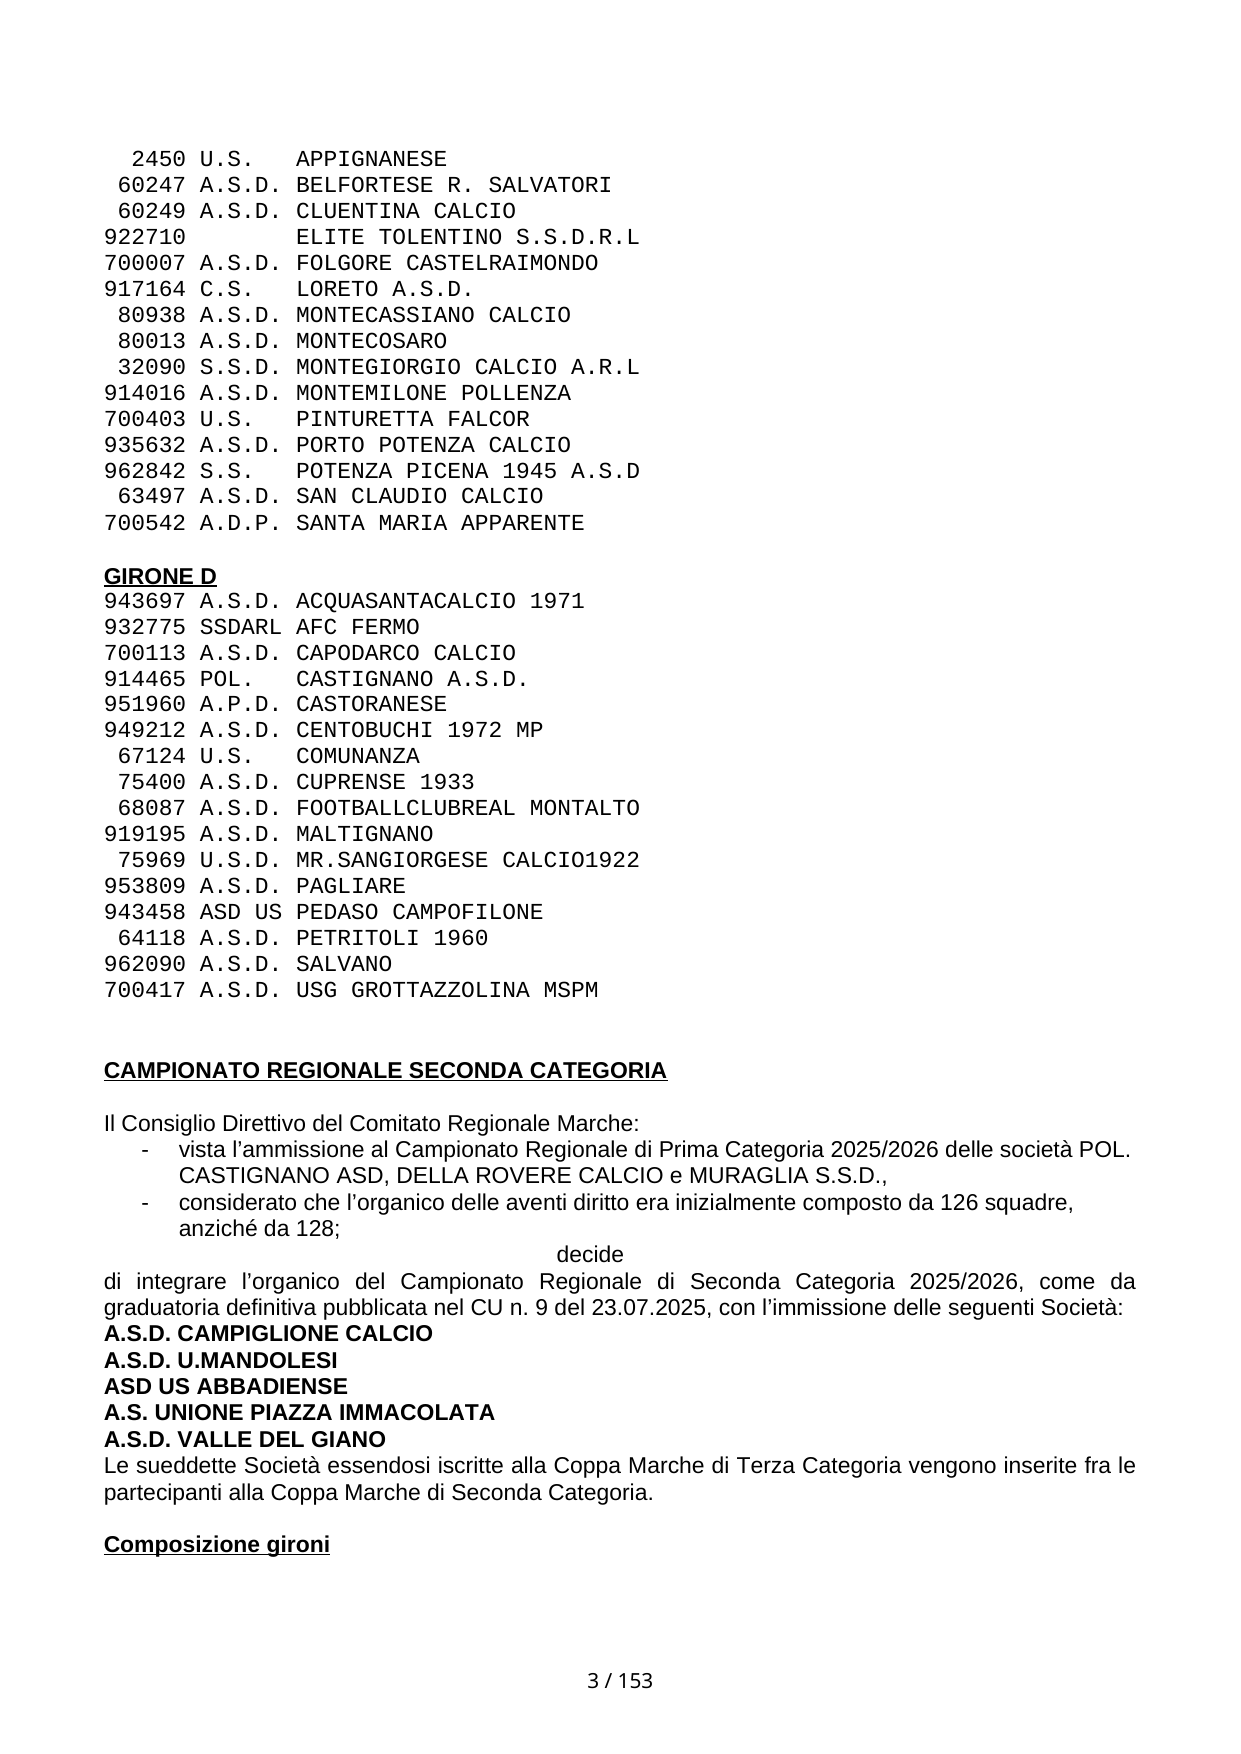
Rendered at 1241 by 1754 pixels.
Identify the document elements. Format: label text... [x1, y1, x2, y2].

text 932775 SSDARL AFC FERMO [103, 615, 1137, 641]
text 68087 A.S.D. FOOTBALLCLUBREAL MONTALTO [103, 797, 1137, 822]
text 922710 ELITE TOLENTINO S.S.D.R.L [103, 226, 1137, 251]
text ASD US ABBADIENSE [103, 1373, 1137, 1399]
text 962842 S.S. POTENZA PICENA 1945 A.S.D [103, 459, 1137, 485]
text 2450 U.S. APPIGNANESE [103, 148, 1137, 174]
text A.S.D. U.MANDOLESI [103, 1347, 1137, 1373]
text di integrare l’organico del Campionato Regionale di Seconda Categoria 2025/2026, come da graduatoria definitiva pubblicata nel CU n. 9 del 23.07.2025, con l’immissione delle seguenti Società: [103, 1268, 1137, 1320]
text 962090 A.S.D. SALVANO [103, 952, 1137, 978]
list vista l’ammissione al Campionato Regionale di Prima Categoria 2025/2026 delle società POL. CASTIGNANO ASD, DELLA ROVERE CALCIO e MURAGLIA S.S.D., [141, 1136, 1137, 1188]
text 75400 A.S.D. CUPRENSE 1933 [103, 771, 1137, 797]
text 700542 A.D.P. SANTA MARIA APPARENTE [103, 511, 1137, 537]
text 949212 A.S.D. CENTOBUCHI 1972 MP [103, 719, 1137, 745]
text 63497 A.S.D. SAN CLAUDIO CALCIO [103, 485, 1137, 511]
text 64118 A.S.D. PETRITOLI 1960 [103, 926, 1137, 952]
list considerato che l’organico delle aventi diritto era inizialmente composto da 126 squadre, anziché da 128; [141, 1188, 1137, 1241]
text Composizione gironi [103, 1531, 1137, 1557]
text 943697 A.S.D. ACQUASANTACALCIO 1971 [103, 589, 1137, 615]
text CAMPIONATO REGIONALE SECONDA CATEGORIA [103, 1057, 1137, 1083]
text 700403 U.S. PINTURETTA FALCOR [103, 407, 1137, 433]
text 935632 A.S.D. PORTO POTENZA CALCIO [103, 433, 1137, 459]
text GIRONE D [103, 563, 1137, 589]
text 917164 C.S. LORETO A.S.D. [103, 277, 1137, 303]
text 80938 A.S.D. MONTECASSIANO CALCIO [103, 303, 1137, 329]
text 60249 A.S.D. CLUENTINA CALCIO [103, 199, 1137, 226]
text 951960 A.P.D. CASTORANESE [103, 693, 1137, 719]
text decide [103, 1241, 1077, 1268]
text 700007 A.S.D. FOLGORE CASTELRAIMONDO [103, 251, 1137, 277]
text 32090 S.S.D. MONTEGIORGIO CALCIO A.R.L [103, 355, 1137, 381]
text A.S.D. CAMPIGLIONE CALCIO [103, 1320, 1137, 1347]
text 943458 ASD US PEDASO CAMPOFILONE [103, 900, 1137, 926]
text Il Consiglio Direttivo del Comitato Regionale Marche: [103, 1109, 1077, 1136]
text 700113 A.S.D. CAPODARCO CALCIO [103, 641, 1137, 667]
text 953809 A.S.D. PAGLIARE [103, 874, 1137, 900]
text 914465 POL. CASTIGNANO A.S.D. [103, 667, 1137, 693]
text A.S.D. VALLE DEL GIANO [103, 1426, 1137, 1452]
text 67124 U.S. COMUNANZA [103, 745, 1137, 771]
text 75969 U.S.D. MR.SANGIORGESE CALCIO1922 [103, 848, 1137, 874]
text 700417 A.S.D. USG GROTTAZZOLINA MSPM [103, 978, 1137, 1004]
text Le sueddette Società essendosi iscritte alla Coppa Marche di Terza Categoria vengono inserite fra le partecipanti alla Coppa Marche di Seconda Categoria. [103, 1452, 1137, 1505]
text 80013 A.S.D. MONTECOSARO [103, 329, 1137, 355]
text A.S. UNIONE PIAZZA IMMACOLATA [103, 1399, 1137, 1426]
text 914016 A.S.D. MONTEMILONE POLLENZA [103, 381, 1137, 407]
text 919195 A.S.D. MALTIGNANO [103, 822, 1137, 848]
text 60247 A.S.D. BELFORTESE R. SALVATORI [103, 174, 1137, 199]
